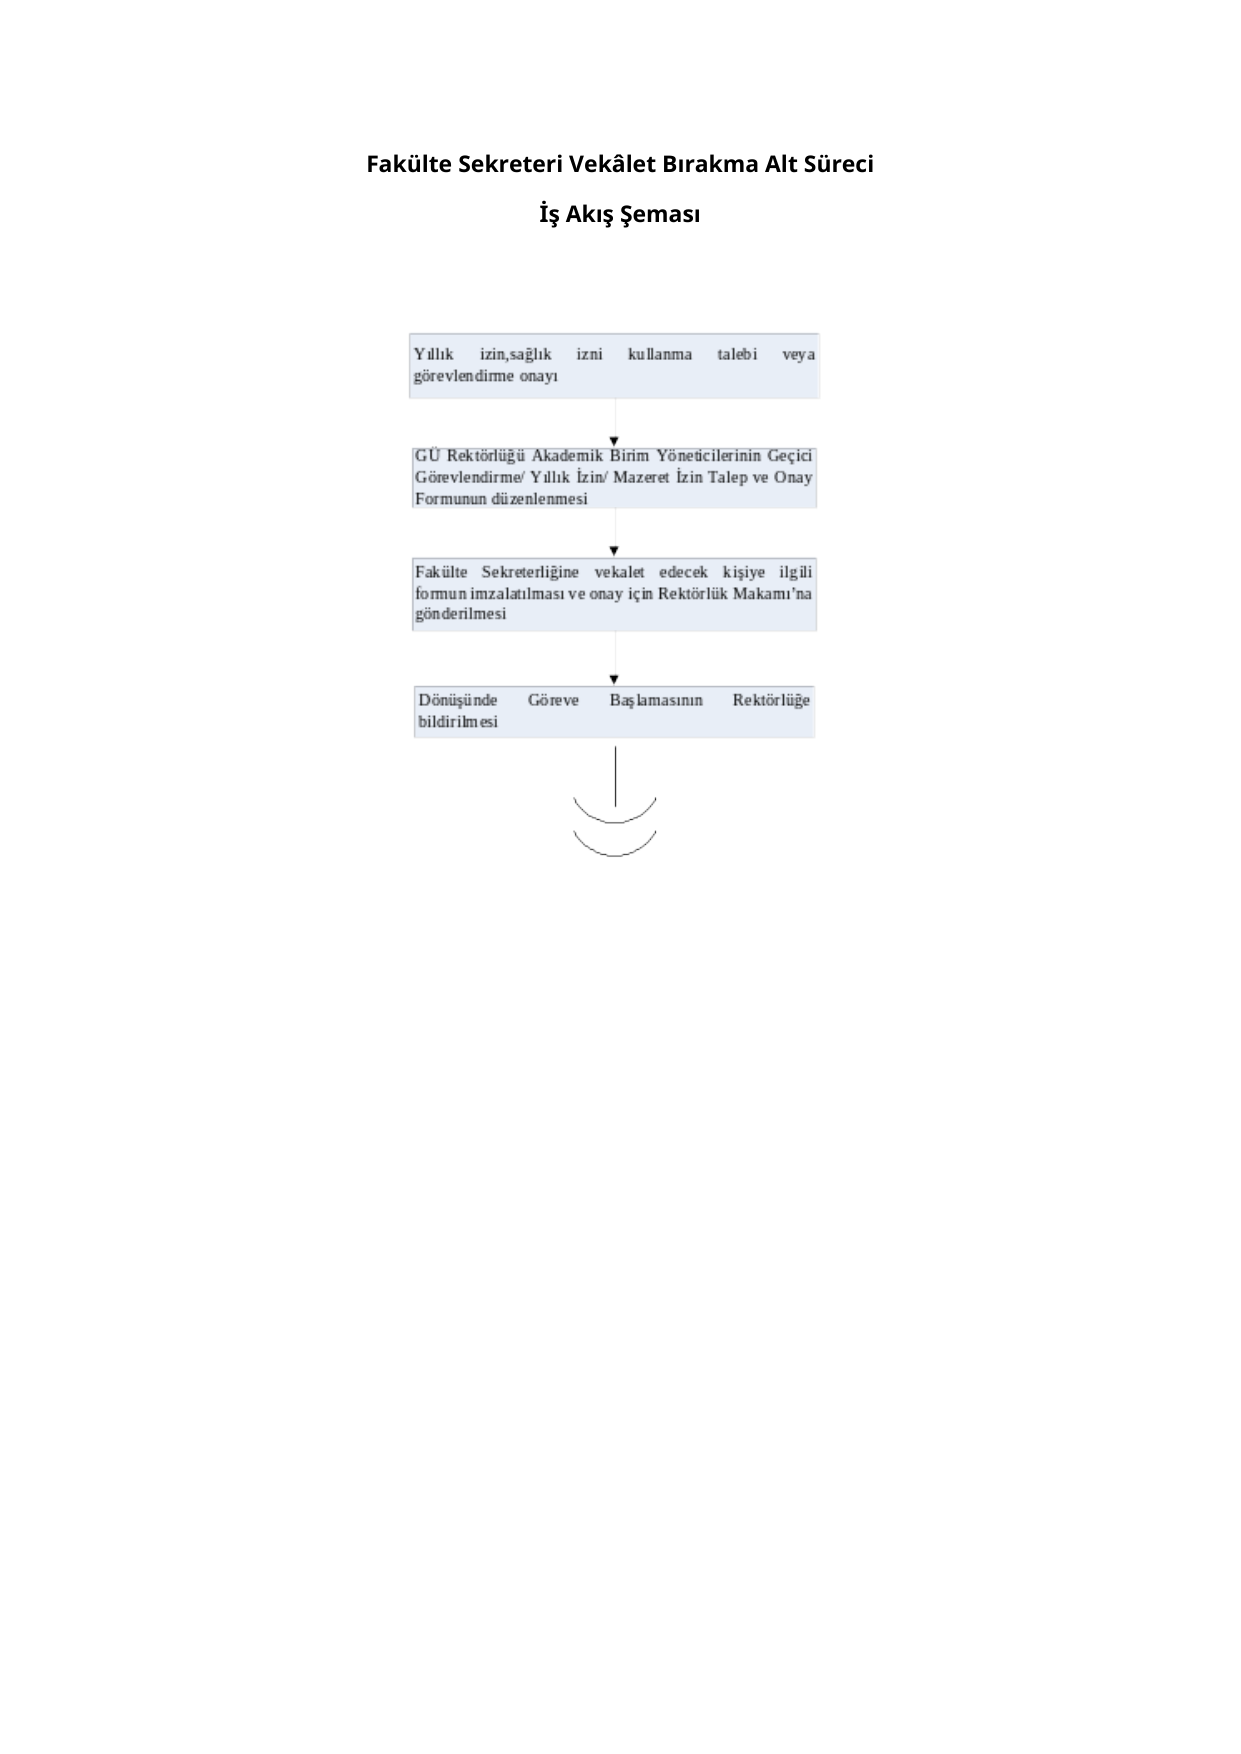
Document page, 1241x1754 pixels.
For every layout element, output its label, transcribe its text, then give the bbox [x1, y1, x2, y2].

text Fakülte Sekreteri Vekâlet Bırakma Alt Süreci [148, 148, 1093, 179]
text İş Akış Şeması [148, 198, 1093, 229]
